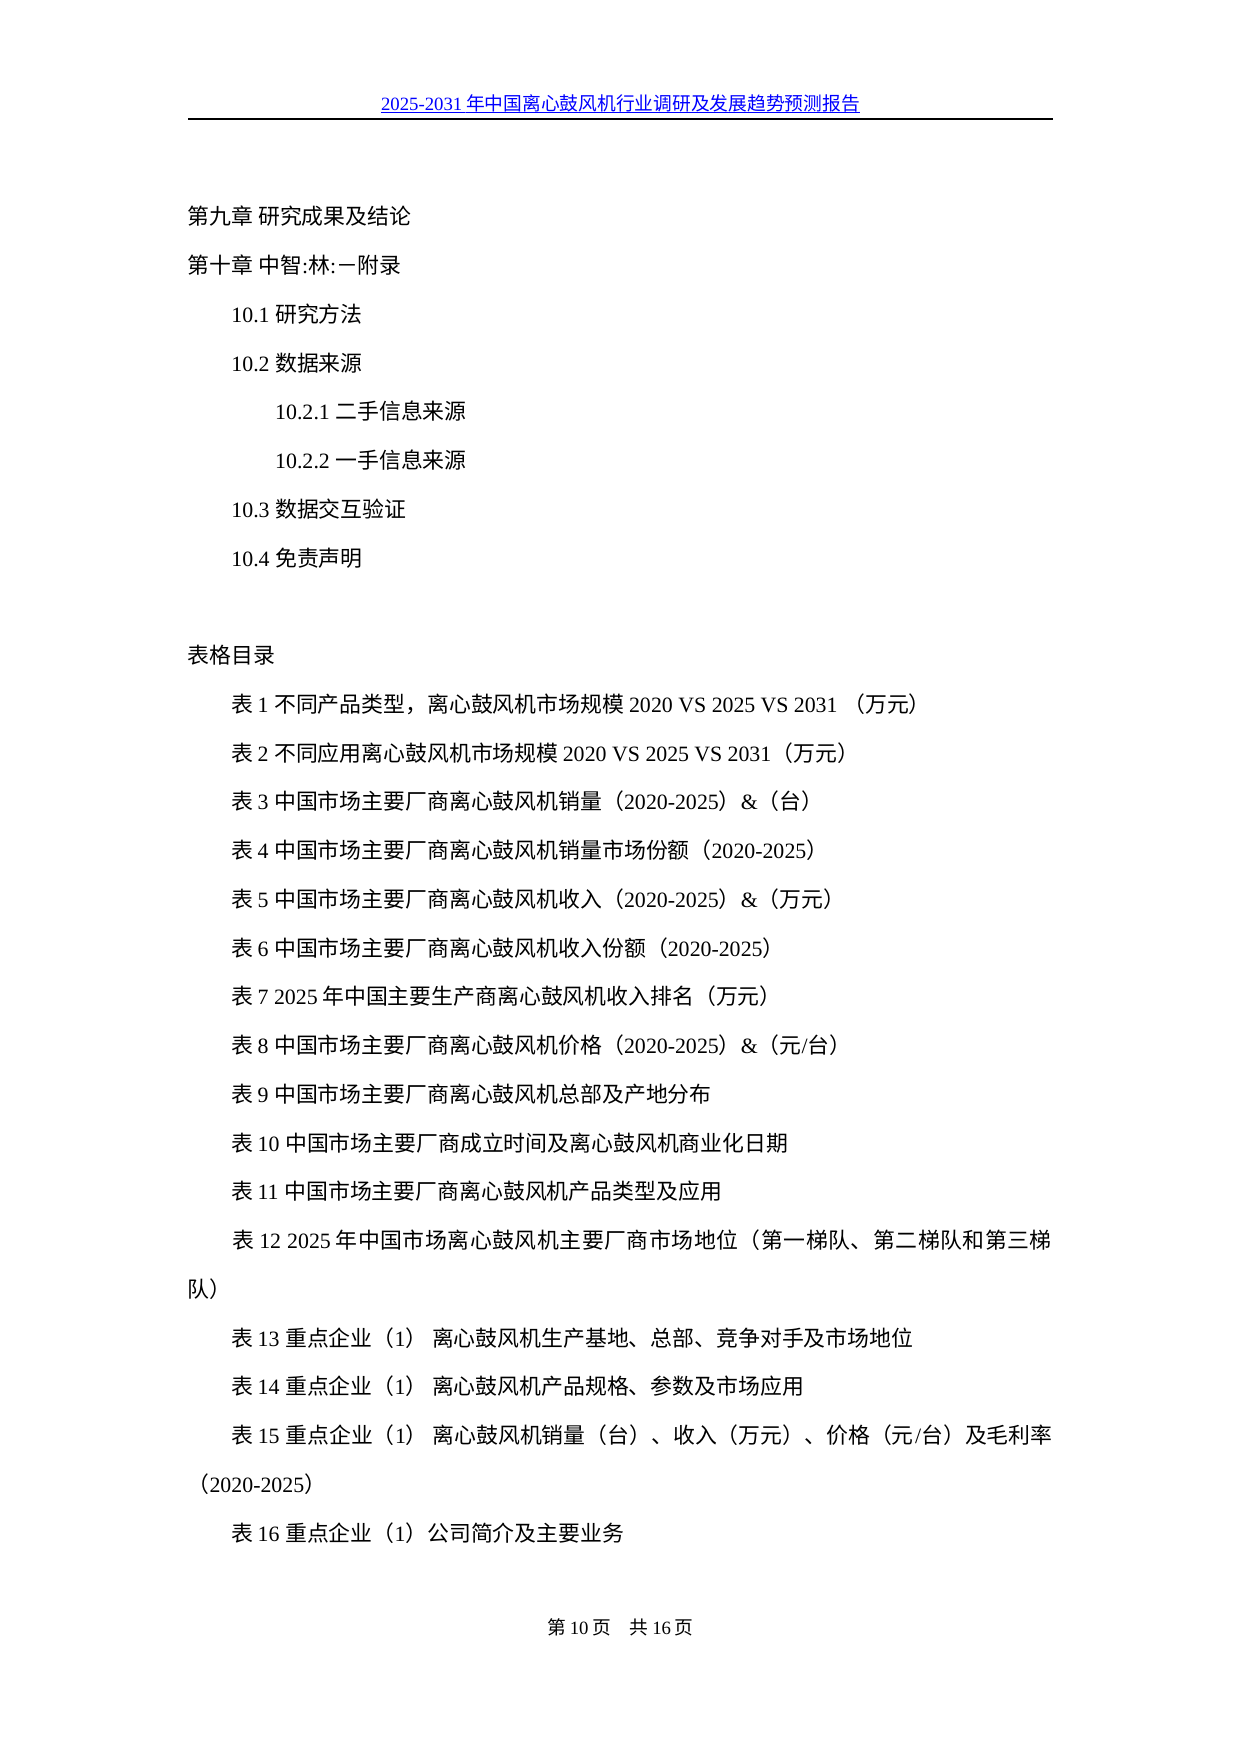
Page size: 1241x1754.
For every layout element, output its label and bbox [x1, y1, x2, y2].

text [187, 150, 1053, 1548]
